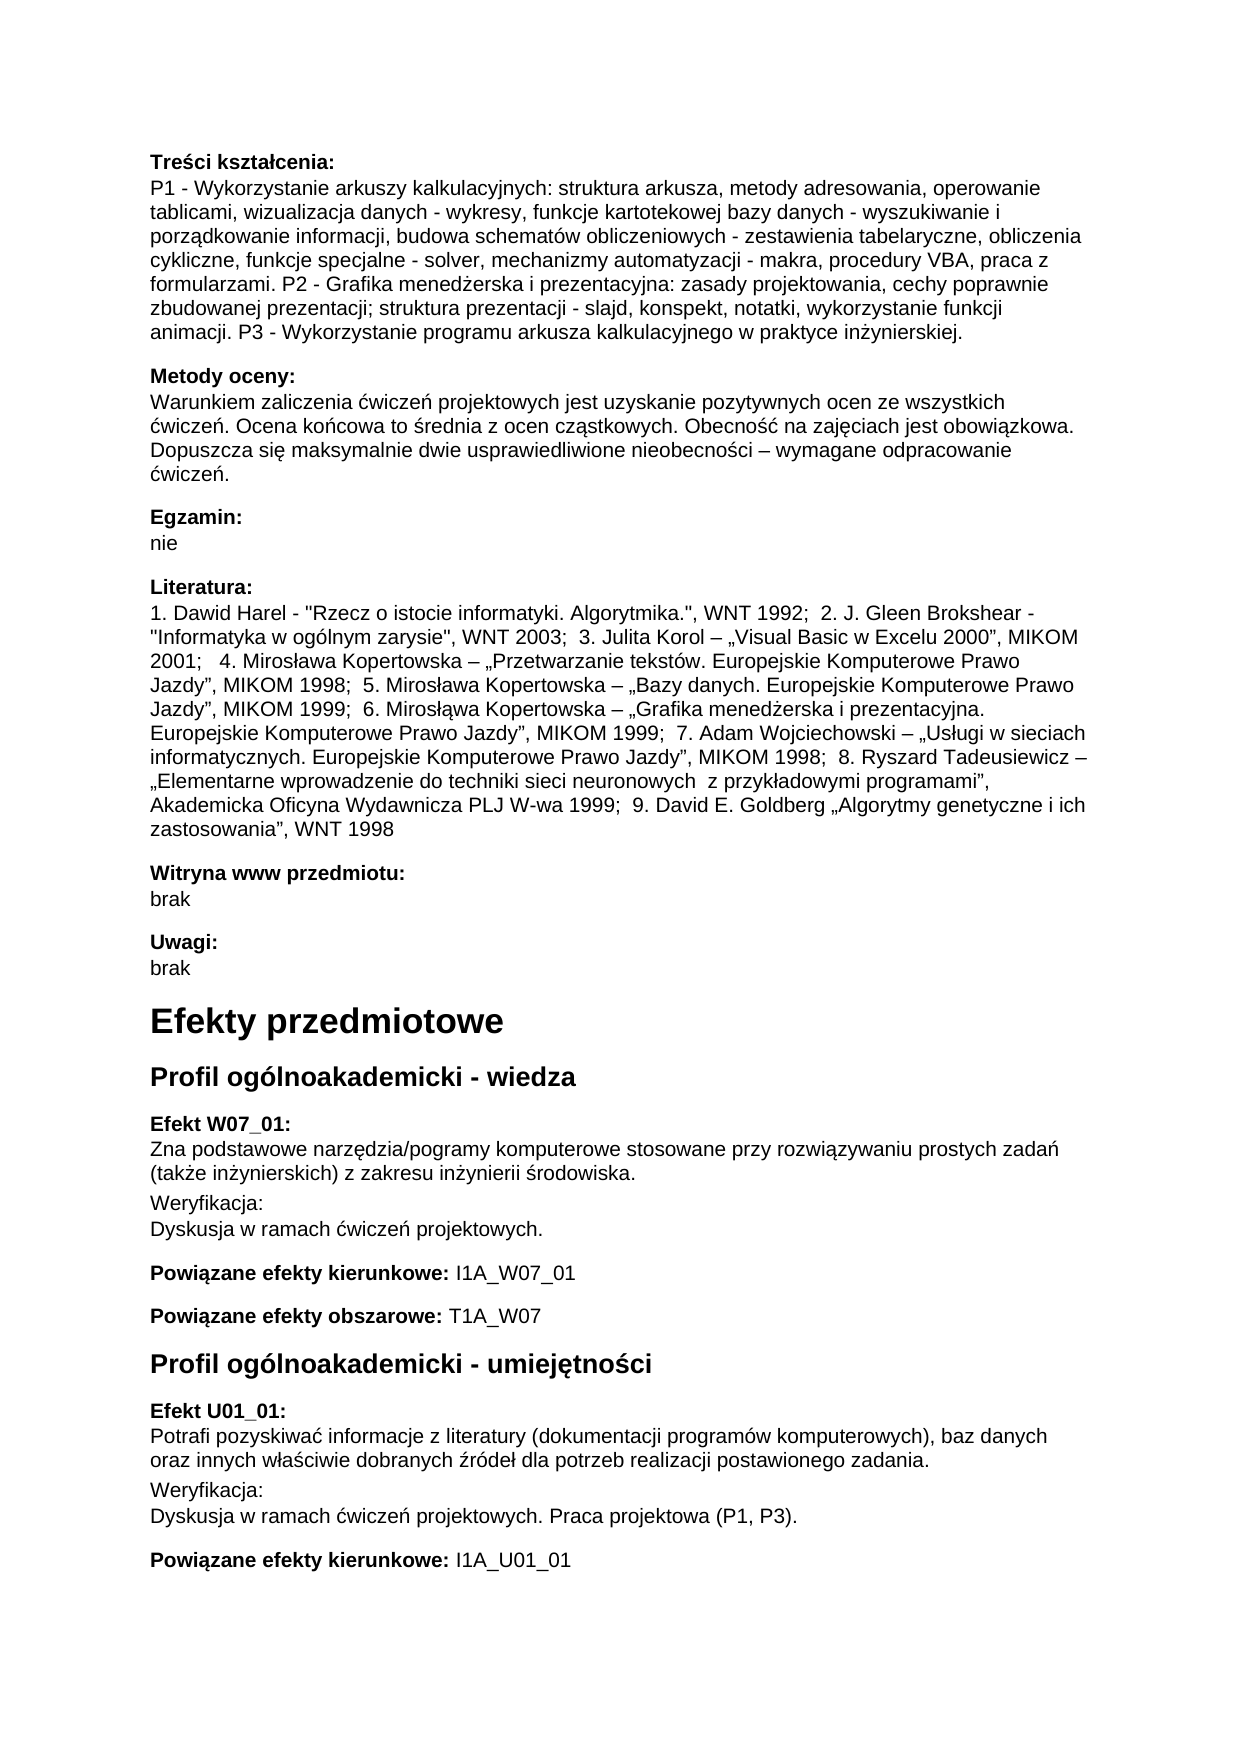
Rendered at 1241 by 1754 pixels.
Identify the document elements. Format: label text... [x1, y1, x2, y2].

text Egzamin: [150, 505, 1090, 529]
text Metody oceny: [150, 363, 1090, 387]
text nie [150, 531, 1090, 555]
text Witryna www przedmiotu: [150, 860, 1090, 884]
text brak [150, 956, 1090, 980]
subtitle Profil ogólnoakademicki - wiedza [150, 1061, 1090, 1092]
text Literatura: [150, 575, 1090, 599]
text Dyskusja w ramach ćwiczeń projektowych. [150, 1217, 1090, 1241]
text Powiązane efekty kierunkowe: I1A_U01_01 [150, 1548, 1090, 1572]
text Efekt U01_01: [150, 1399, 1090, 1423]
text Efekt W07_01: [150, 1112, 1090, 1136]
text Powiązane efekty kierunkowe: I1A_W07_01 [150, 1261, 1090, 1284]
text Dyskusja w ramach ćwiczeń projektowych. Praca projektowa (P1, P3). [150, 1504, 1090, 1528]
text Weryfikacja: [150, 1191, 1090, 1215]
text 1. Dawid Harel - "Rzecz o istocie informatyki. Algorytmika.", WNT 1992; 2. J. Gleen Brokshear - "Informatyka w ogólnym zarysie", WNT 2003; 3. Julita Korol – „Visual Basic w Excelu 2000”, MIKOM 2001; 4. Mirosława Kopertowska – „Przetwarzanie tekstów. Europejskie Komputerowe Prawo Jazdy”, MIKOM 1998; 5. Mirosława Kopertowska – „Bazy danych. Europejskie Komputerowe Prawo Jazdy”, MIKOM 1999; 6. Mirosłąwa Kopertowska – „Grafika menedżerska i prezentacyjna. Europejskie Komputerowe Prawo Jazdy”, MIKOM 1999; 7. Adam Wojciechowski – „Usługi w sieciach informatycznych. Europejskie Komputerowe Prawo Jazdy”, MIKOM 1998; 8. Ryszard Tadeusiewicz – „Elementarne wprowadzenie do techniki sieci neuronowych z przykładowymi programami”, Akademicka Oficyna Wydawnicza PLJ W-wa 1999; 9. David E. Goldberg „Algorytmy genetyczne i ich zastosowania”, WNT 1998 [150, 601, 1090, 841]
text Uwagi: [150, 930, 1090, 954]
text Potrafi pozyskiwać informacje z literatury (dokumentacji programów komputerowych), baz danych oraz innych właściwie dobranych źródeł dla potrzeb realizacji postawionego zadania. [150, 1424, 1090, 1472]
text Powiązane efekty obszarowe: T1A_W07 [150, 1304, 1090, 1328]
subtitle Efekty przedmiotowe [150, 1000, 1090, 1041]
subtitle Profil ogólnoakademicki - umiejętności [150, 1348, 1090, 1379]
text brak [150, 886, 1090, 910]
text Zna podstawowe narzędzia/pogramy komputerowe stosowane przy rozwiązywaniu prostych zadań (także inżynierskich) z zakresu inżynierii środowiska. [150, 1137, 1090, 1184]
text Weryfikacja: [150, 1478, 1090, 1502]
text Treści kształcenia: [150, 150, 1090, 174]
text P1 - Wykorzystanie arkuszy kalkulacyjnych: struktura arkusza, metody adresowania, operowanie tablicami, wizualizacja danych - wykresy, funkcje kartotekowej bazy danych - wyszukiwanie i porządkowanie informacji, budowa schematów obliczeniowych - zestawienia tabelaryczne, obliczenia cykliczne, funkcje specjalne - solver, mechanizmy automatyzacji - makra, procedury VBA, praca z formularzami. P2 - Grafika menedżerska i prezentacyjna: zasady projektowania, cechy poprawnie zbudowanej prezentacji; struktura prezentacji - slajd, konspekt, notatki, wykorzystanie funkcji animacji. P3 - Wykorzystanie programu arkusza kalkulacyjnego w praktyce inżynierskiej. [150, 176, 1090, 344]
text Warunkiem zaliczenia ćwiczeń projektowych jest uzyskanie pozytywnych ocen ze wszystkich ćwiczeń. Ocena końcowa to średnia z ocen cząstkowych. Obecność na zajęciach jest obowiązkowa. Dopuszcza się maksymalnie dwie usprawiedliwione nieobecności – wymagane odpracowanie ćwiczeń. [150, 389, 1090, 485]
